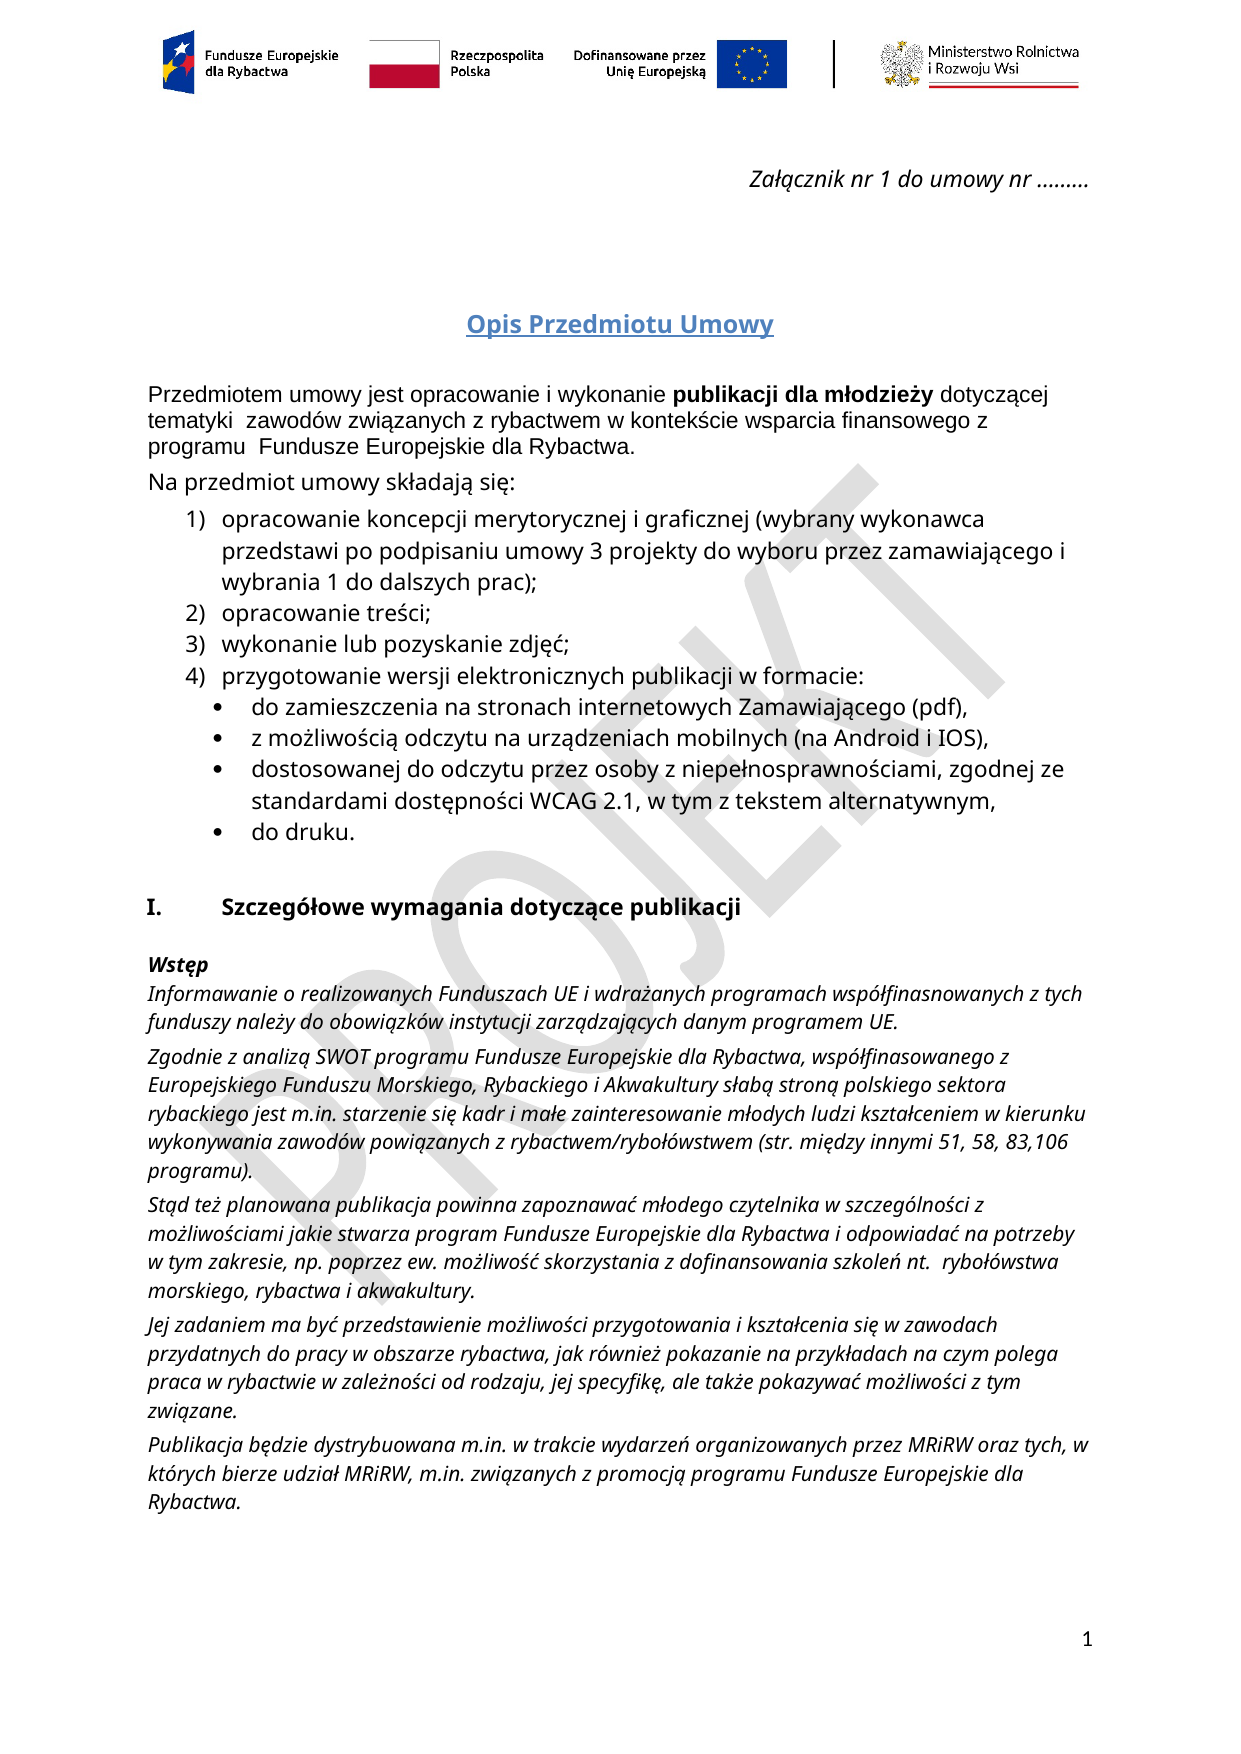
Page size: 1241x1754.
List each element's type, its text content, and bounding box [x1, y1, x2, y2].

list Informawanie o realizowanych Funduszach UE i wdrażanych programach współfinasnowanych z tych funduszy należy do obowiązków instytucji zarządzających danym programem UE. [148, 979, 1093, 1036]
text Załącznik nr 1 do umowy nr ……… [148, 162, 1093, 194]
list opracowanie treści; [185, 597, 1093, 628]
list Opis Przedmiotu Umowy [148, 306, 1093, 340]
list Wstęp [148, 951, 1093, 979]
list opracowanie koncepcji merytorycznej i graficznej (wybrany wykonawca przedstawi po podpisaniu umowy 3 projekty do wyboru przez zamawiającego i wybrania 1 do dalszych prac); [185, 503, 1093, 597]
list z możliwością odczytu na urządzeniach mobilnych (na Android i IOS), [213, 722, 1093, 753]
list do druku. [213, 816, 1093, 847]
list przygotowanie wersji elektronicznych publikacji w formacie: [185, 660, 1093, 691]
list wykonanie lub pozyskanie zdjęć; [185, 628, 1093, 660]
text Publikacja będzie dystrybuowana m.in. w trakcie wydarzeń organizowanych przez MRiRW oraz tych, w których bierze udział MRiRW, m.in. związanych z promocją programu Fundusze Europejskie dla Rybactwa. [148, 1431, 1093, 1516]
text Na przedmiot umowy składają się: [148, 466, 1093, 497]
text Zgodnie z analizą SWOT programu Fundusze Europejskie dla Rybactwa, współfinasowanego z Europejskiego Funduszu Morskiego, Rybackiego i Akwakultury słabą stroną polskiego sektora rybackiego jest m.in. starzenie się kadr i małe zainteresowanie młodych ludzi kształceniem w kierunku wykonywania zawodów powiązanych z rybactwem/rybołówstwem (str. między innymi 51, 58, 83,106 programu). [148, 1042, 1093, 1184]
text Stąd też planowana publikacja powinna zapoznawać młodego czytelnika w szczególności z możliwościami jakie stwarza program Fundusze Europejskie dla Rybactwa i odpowiadać na potrzeby w tym zakresie, np. poprzez ew. możliwość skorzystania z dofinansowania szkoleń nt. rybołówstwa morskiego, rybactwa i akwakultury. [148, 1191, 1093, 1304]
list dostosowanej do odczytu przez osoby z niepełnosprawnościami, zgodnej ze standardami dostępności WCAG 2.1, w tym z tekstem alternatywnym, [213, 753, 1093, 816]
list do zamieszczenia na stronach internetowych Zamawiającego (pdf), [213, 691, 1093, 722]
list Szczegółowe wymagania dotyczące publikacji [146, 891, 1093, 922]
text Jej zadaniem ma być przedstawienie możliwości przygotowania i kształcenia się w zawodach przydatnych do pracy w obszarze rybactwa, jak również pokazanie na przykładach na czym polega praca w rybactwie w zależności od rodzaju, jej specyfikę, ale także pokazywać możliwości z tym związane. [148, 1311, 1093, 1424]
text Przedmiotem umowy jest opracowanie i wykonanie publikacji dla młodzieży dotyczącej tematyki zawodów związanych z rybactwem w kontekście wsparcia finansowego z programu Fundusze Europejskie dla Rybactwa. [148, 381, 1093, 460]
